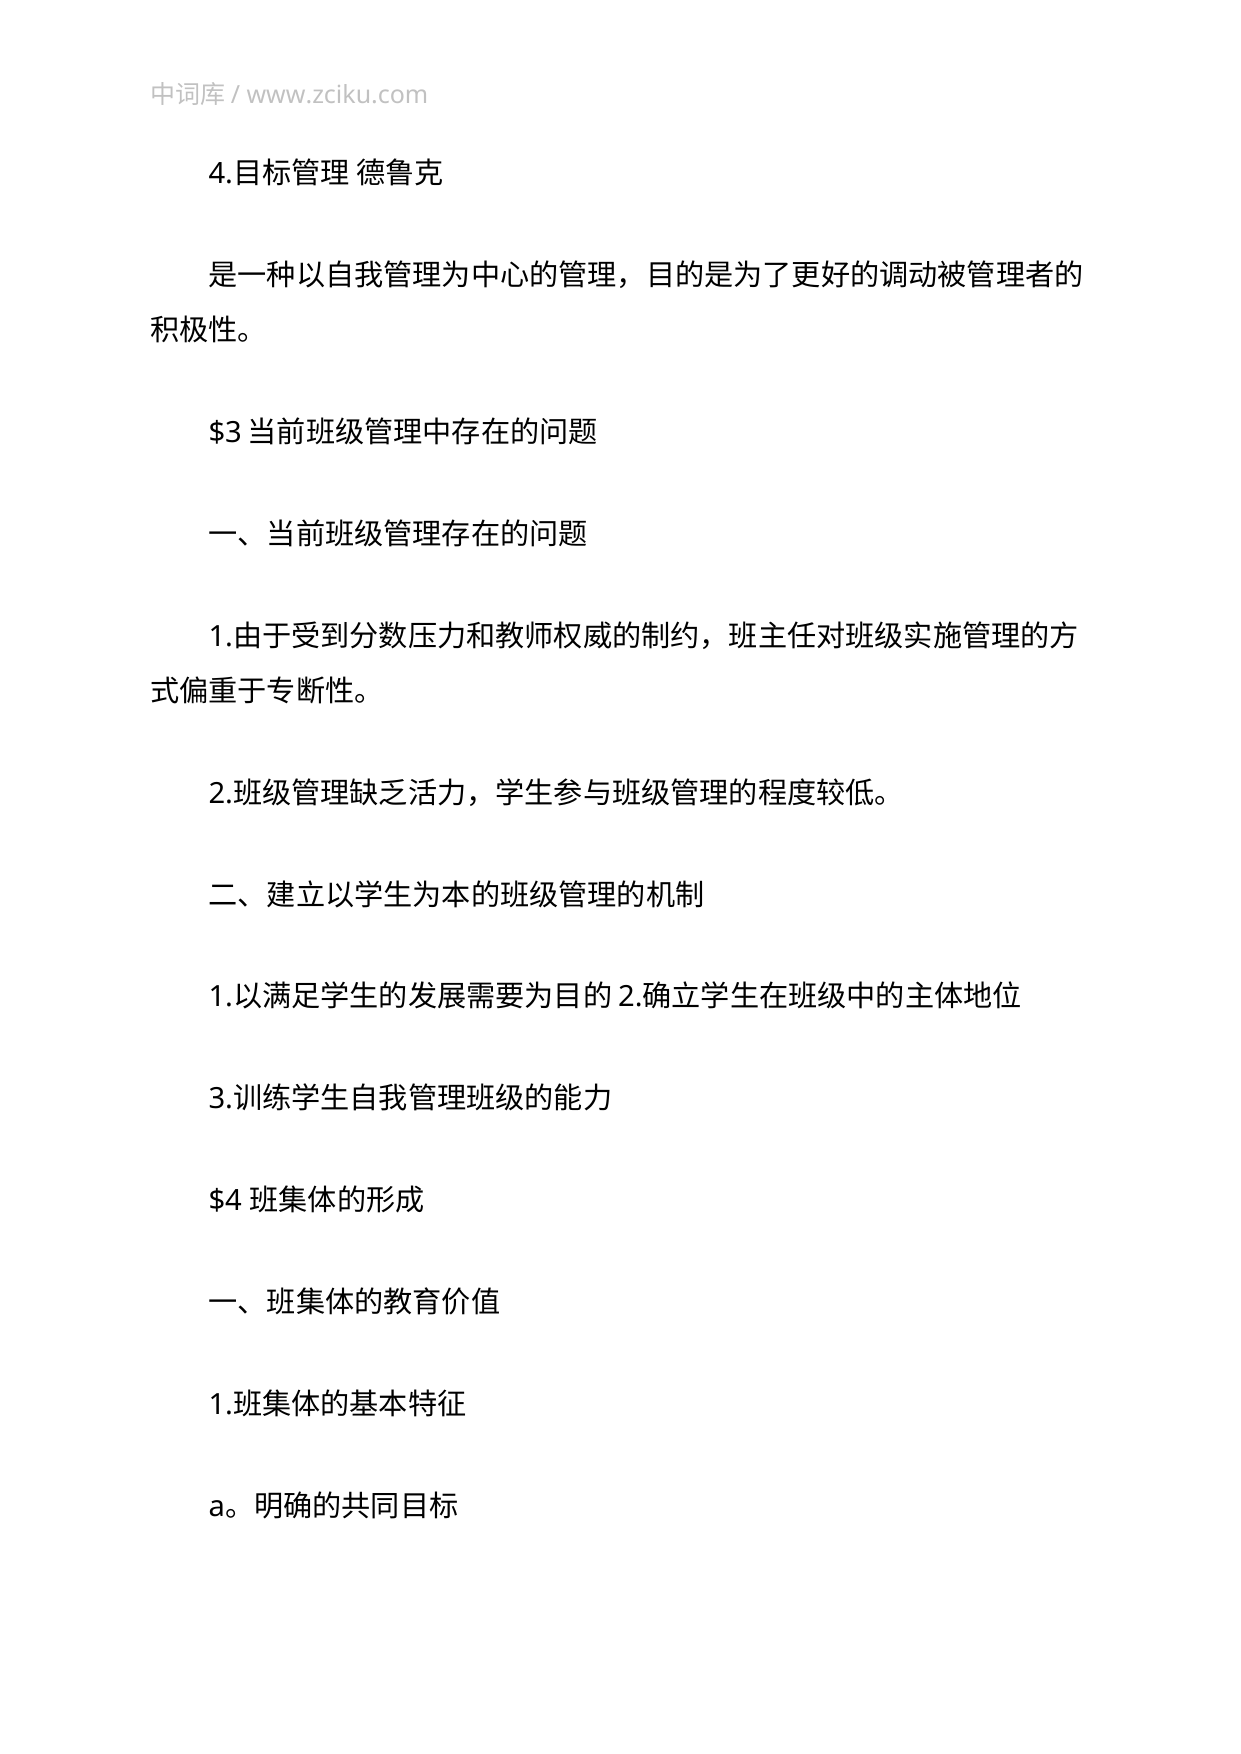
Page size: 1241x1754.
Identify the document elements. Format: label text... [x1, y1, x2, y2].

text 2.班级管理缺乏活力，学生参与班级管理的程度较低。 [150, 769, 1090, 812]
text a。明确的共同目标 [150, 1483, 1090, 1525]
text 3.训练学生自我管理班级的能力 [150, 1075, 1090, 1117]
text 一、当前班级管理存在的问题 [150, 511, 1090, 553]
text 一、班集体的教育价值 [150, 1279, 1090, 1321]
text 二、建立以学生为本的班级管理的机制 [150, 871, 1090, 913]
text 1.班集体的基本特征 [150, 1381, 1090, 1423]
text 1.由于受到分数压力和教师权威的制约，班主任对班级实施管理的方式偏重于专断性。 [150, 612, 1090, 710]
text 4.目标管理 德鲁克 [150, 150, 1090, 192]
text $4 班集体的形成 [150, 1177, 1090, 1219]
text $3当前班级管理中存在的问题 [150, 409, 1090, 451]
text 是一种以自我管理为中心的管理，目的是为了更好的调动被管理者的积极性。 [150, 252, 1090, 349]
text 1.以满足学生的发展需要为目的2.确立学生在班级中的主体地位 [150, 973, 1090, 1015]
